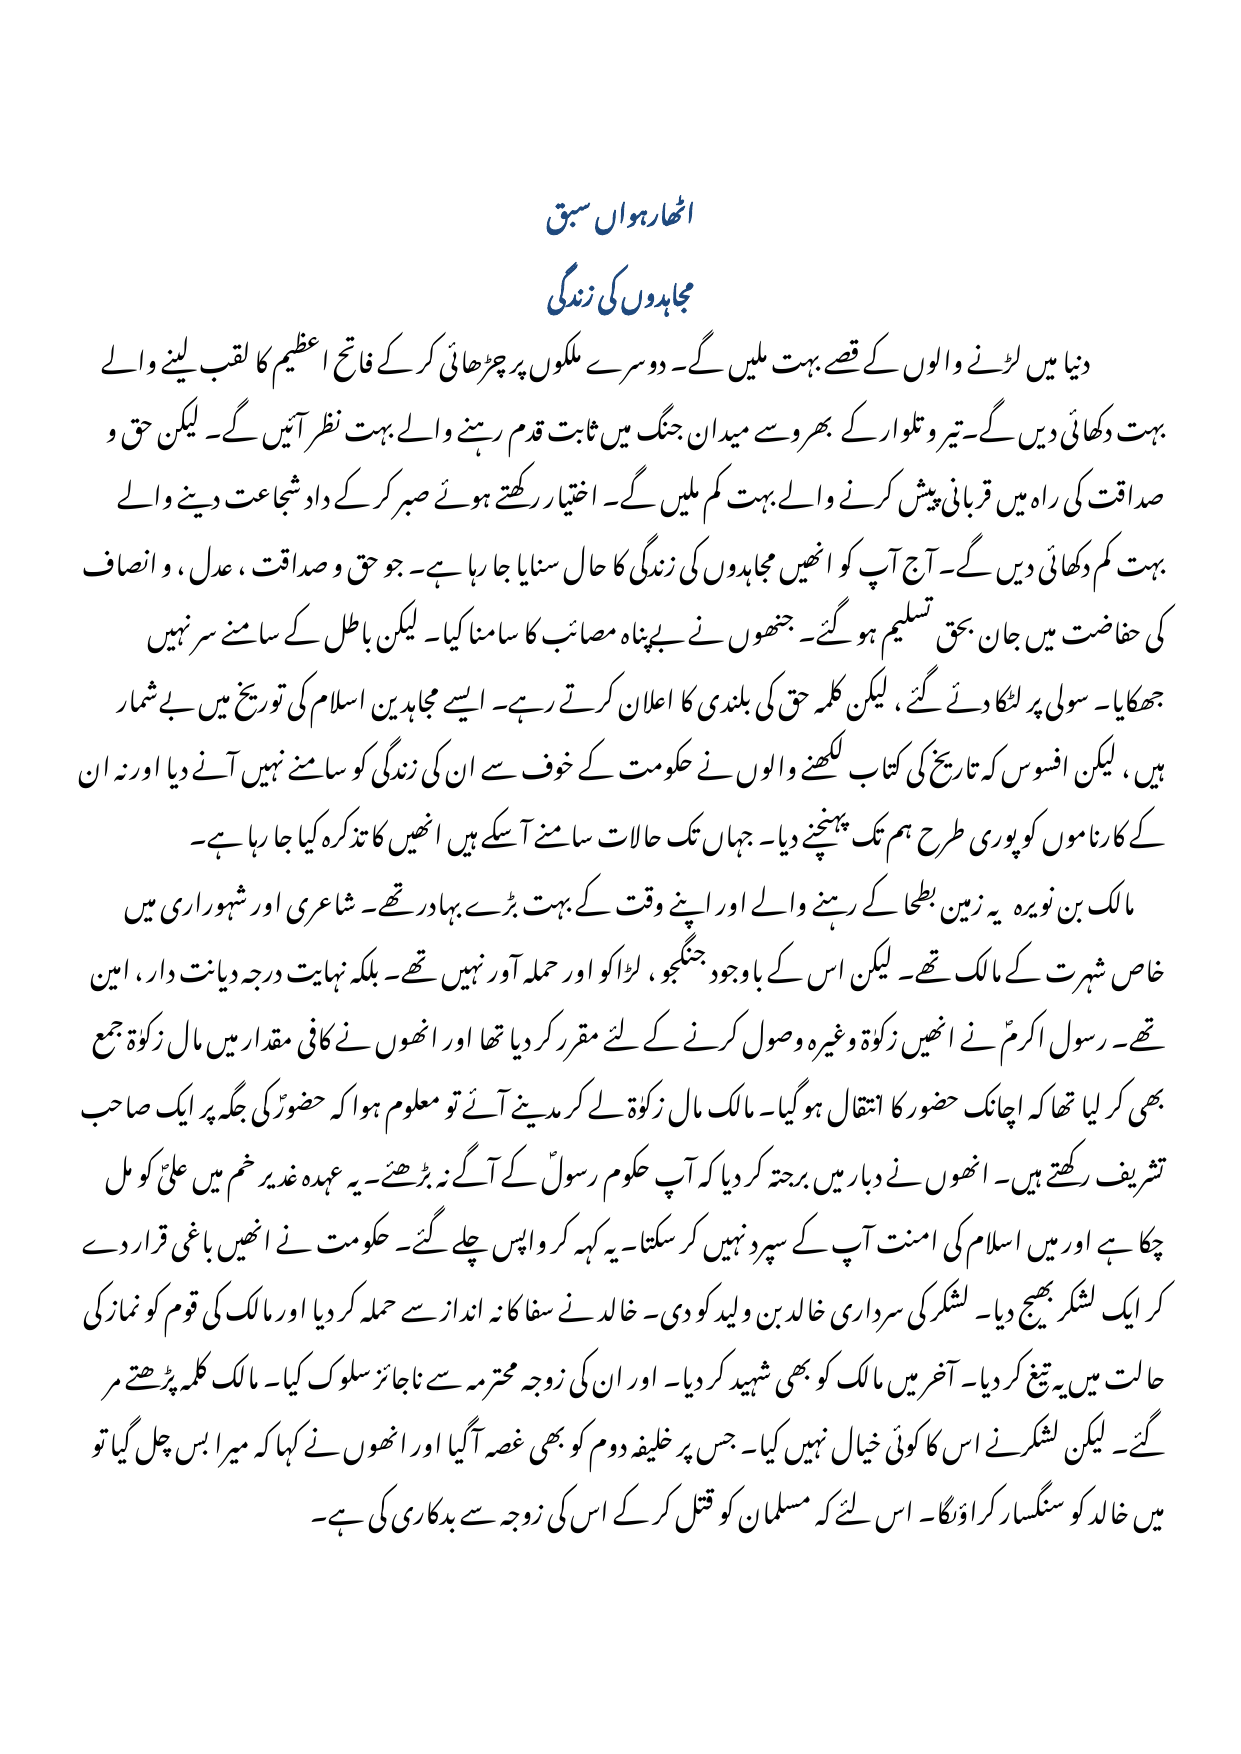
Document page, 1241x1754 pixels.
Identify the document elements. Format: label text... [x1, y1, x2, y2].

subtitle مجاہدوں کی زندگی [75, 254, 1165, 322]
text دنیا میں لڑنے والوں کے قصے بہت ملیں گے۔ دوسرے ملکوں پر چڑھائی کر کے فاتح اعظیم کا لقب لینے والے بہت دکھائی دیں گے۔تیر و تلوار کے بھروسے میدان جنگ میں ثابت قدم رہنے والے بہت نظر آئیں گے۔ لیکن حق و صداقت کی راہ میں قربانی پیش کرنے والے بہت کم ملیں گے۔ اختیار رکھتے ہوئے صبر کر کے داد شجاعت دینے والے بہت کم دکھائی دیں گے۔ آج آپ کو انھیں مجاہدوں کی زندگی کا حال سنایا جا رہا ہے۔ جو حق و صداقت ، عدل ، و انصاف کی حفاضت میں جان بحق تسلیم ہو گئے۔ جنھوں نے بےپناہ مصائب کا سامنا کیا۔ لیکن باطل کے سامنے سر نہیں جھکایا۔ سولی پر لٹکا دئے گئے ، لیکن کلمہ حق کی بلندی کا اعلان کرتے رہے۔ ایسے مجاہدین اسلام کی توریخ میں بےشمار ہیں ، لیکن افسوس کہ تاریخ کی کتاب لکھنے والوں نے حکومت کے خوف سے ان کی زندگی کو سامنے نہیں آنے دیا اور نہ ان کے کارناموں کو پوری طرح ہم تک پہنچنے دیا۔ جہاں تک حالات سامنے آ سکے ہیں انھیں کا تذکرہ کیا جا رہا ہے۔ [75, 322, 1165, 863]
subtitle اٹھارہواں سبق [75, 174, 1165, 242]
text مالک بن نویرہ یہ زمین بطحا کے رہنے والے اور اپنے وقت کے بہت بڑے بہادر تھے۔ شاعری اور شہوراری میں خاص شہرت کے مالک تھے۔ لیکن اس کے باوجود جنگجو ، لڑاکو اور حملہ آور نہیں تھے۔ بلکہ نہایت درجہ دیانت دار ، امین تھے۔ رسول اکرمؐ نے انھیں زکوٰۃ وغیرہ وصول کرنے کے لئے مقرر کر دیا تھا اور انھوں نے کافی مقدار میں مال زکوٰۃ جمع بھی کر لیا تھا کہ اچانک حضور کا انتقال ہو گیا۔ مالک مال زکوٰۃ لے کر مدینے آئے تو معلوم ہوا کہ حضورؐ کی جگہ پر ایک صاحب تشریف رکھتے ہیں۔ انھوں نے دبار میں برجتہ کر دیا کہ آپ حکوم رسولؐ کے آگے نہ بڑھئے۔ یہ عہدہ غدیر خم میں علیؐ کو مل چکا ہے اور میں اسلام کی امنت آپ کے سپرد نہیں کر سکتا۔ یہ کہہ کر واپس چلے گئے۔ حکومت نے انھیں باغی قرار دے کر ایک لشکر بھیج دیا۔ لشکر کی سرداری خالد بن ولید کو دی۔ خالد نے سفا کا نہ انداز سے حملہ کر دیا اور مالک کی قوم کو نماز کی حالت میں یہ تیغ کر دیا۔ آخر میں مالک کو بھی شہید کر دیا۔ اور ان کی زوجہ محترمہ سے ناجائز سلوک کیا۔ مالک کلمہ پڑھتے مر گئے۔ لیکن لشکرنے اس کا کوئی خیال نہیں کیا۔ جس پر خلیفہ دوم کو بھی غصہ آ گیا اور انھوں نے کہا کہ میرا بس چل گیا تو میں خالد کو سنگسار کراؤںگا۔ اس لئے کہ مسلمان کو قتل کر کے اس کی زوجہ سے بدکاری کی ہے۔ [75, 863, 1165, 1541]
